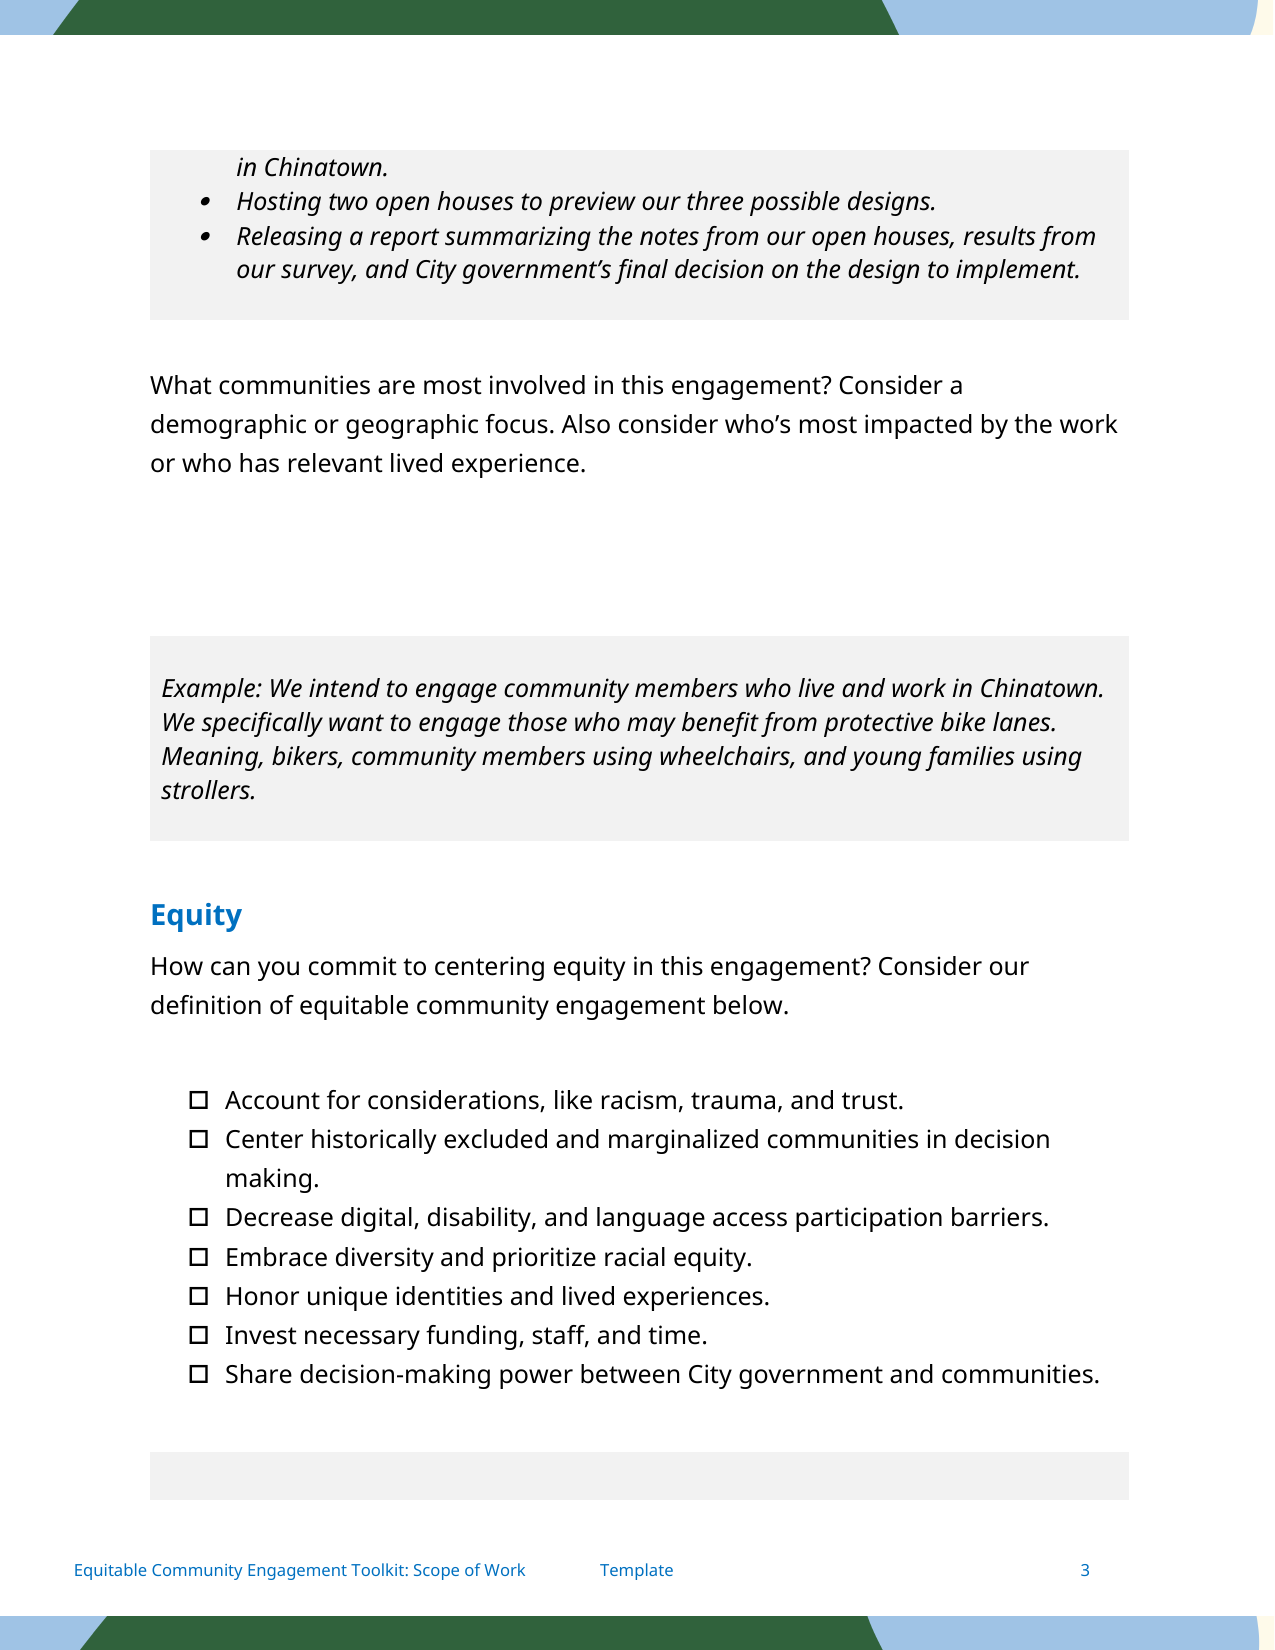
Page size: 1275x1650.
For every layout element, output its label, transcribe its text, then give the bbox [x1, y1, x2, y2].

list Share decision-making power between City government and communities. [187, 1357, 1125, 1391]
table_header Example: We intend to engage community members who live and work in Chinatown. We specifically want to engage those who may benefit from protective bike lanes. Meaning, bikers, community members using wheelchairs, and young families using strollers. [150, 636, 1129, 841]
list Embrace diversity and prioritize racial equity. [187, 1239, 1125, 1273]
list Decrease digital, disability, and language access participation barriers. [187, 1200, 1125, 1234]
list Account for considerations, like racism, trauma, and trust. [187, 1083, 1125, 1117]
list Invest necessary funding, staff, and time. [187, 1318, 1125, 1352]
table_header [150, 1452, 1129, 1500]
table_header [150, 150, 1129, 320]
text What communities are most involved in this engagement? Consider a demographic or geographic focus. Also consider who’s most impacted by the work or who has relevant lived experience. [150, 368, 1125, 480]
picture [0, 0, 1274, 35]
picture [0, 1616, 1275, 1650]
subtitle Equity [150, 894, 1125, 934]
list Honor unique identities and lived experiences. [187, 1278, 1125, 1312]
list Center historically excluded and marginalized communities in decision making. [187, 1122, 1125, 1195]
text How can you commit to centering equity in this engagement? Consider our definition of equitable community engagement below. [150, 948, 1125, 1022]
